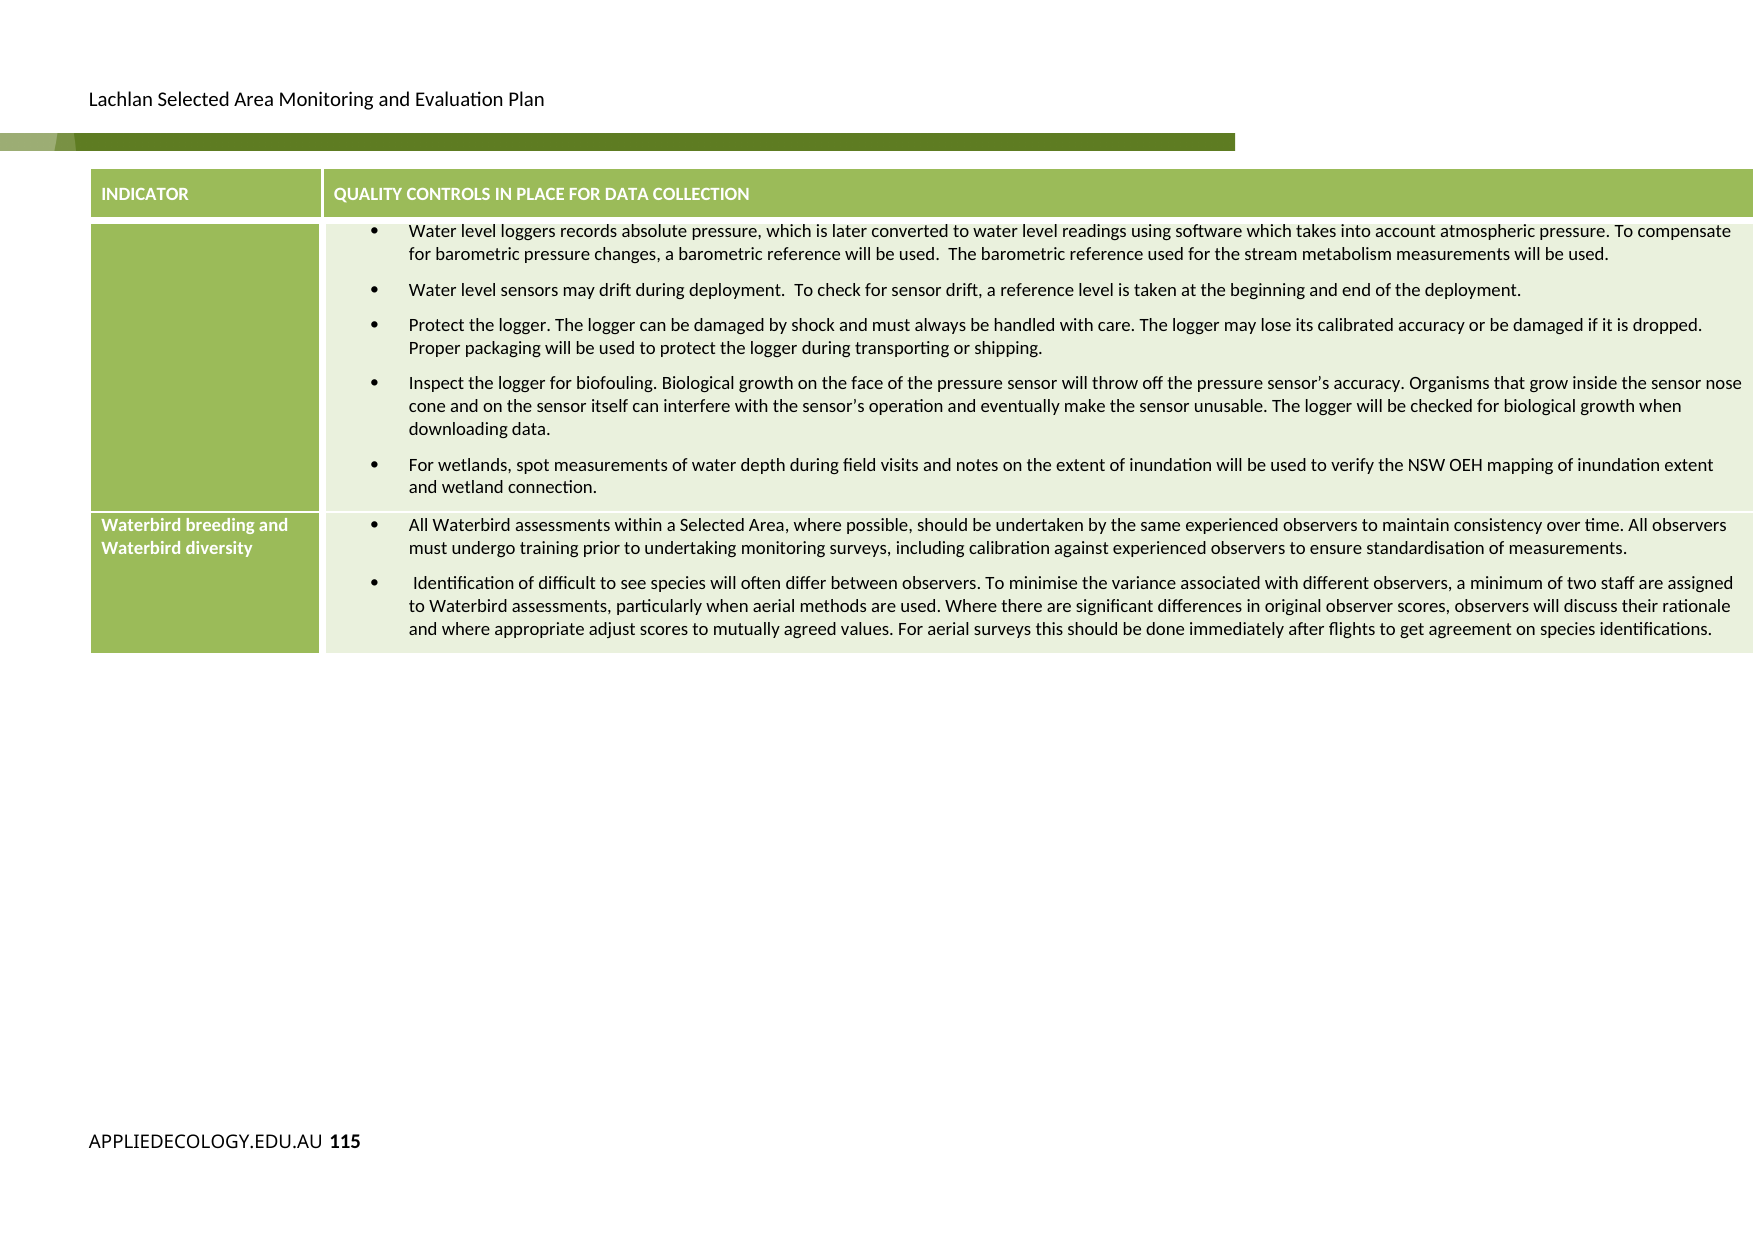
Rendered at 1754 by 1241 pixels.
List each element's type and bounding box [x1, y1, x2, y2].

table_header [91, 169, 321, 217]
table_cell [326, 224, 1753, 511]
picture [0, 133, 1235, 151]
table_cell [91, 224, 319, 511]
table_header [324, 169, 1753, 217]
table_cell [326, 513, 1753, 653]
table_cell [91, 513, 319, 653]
